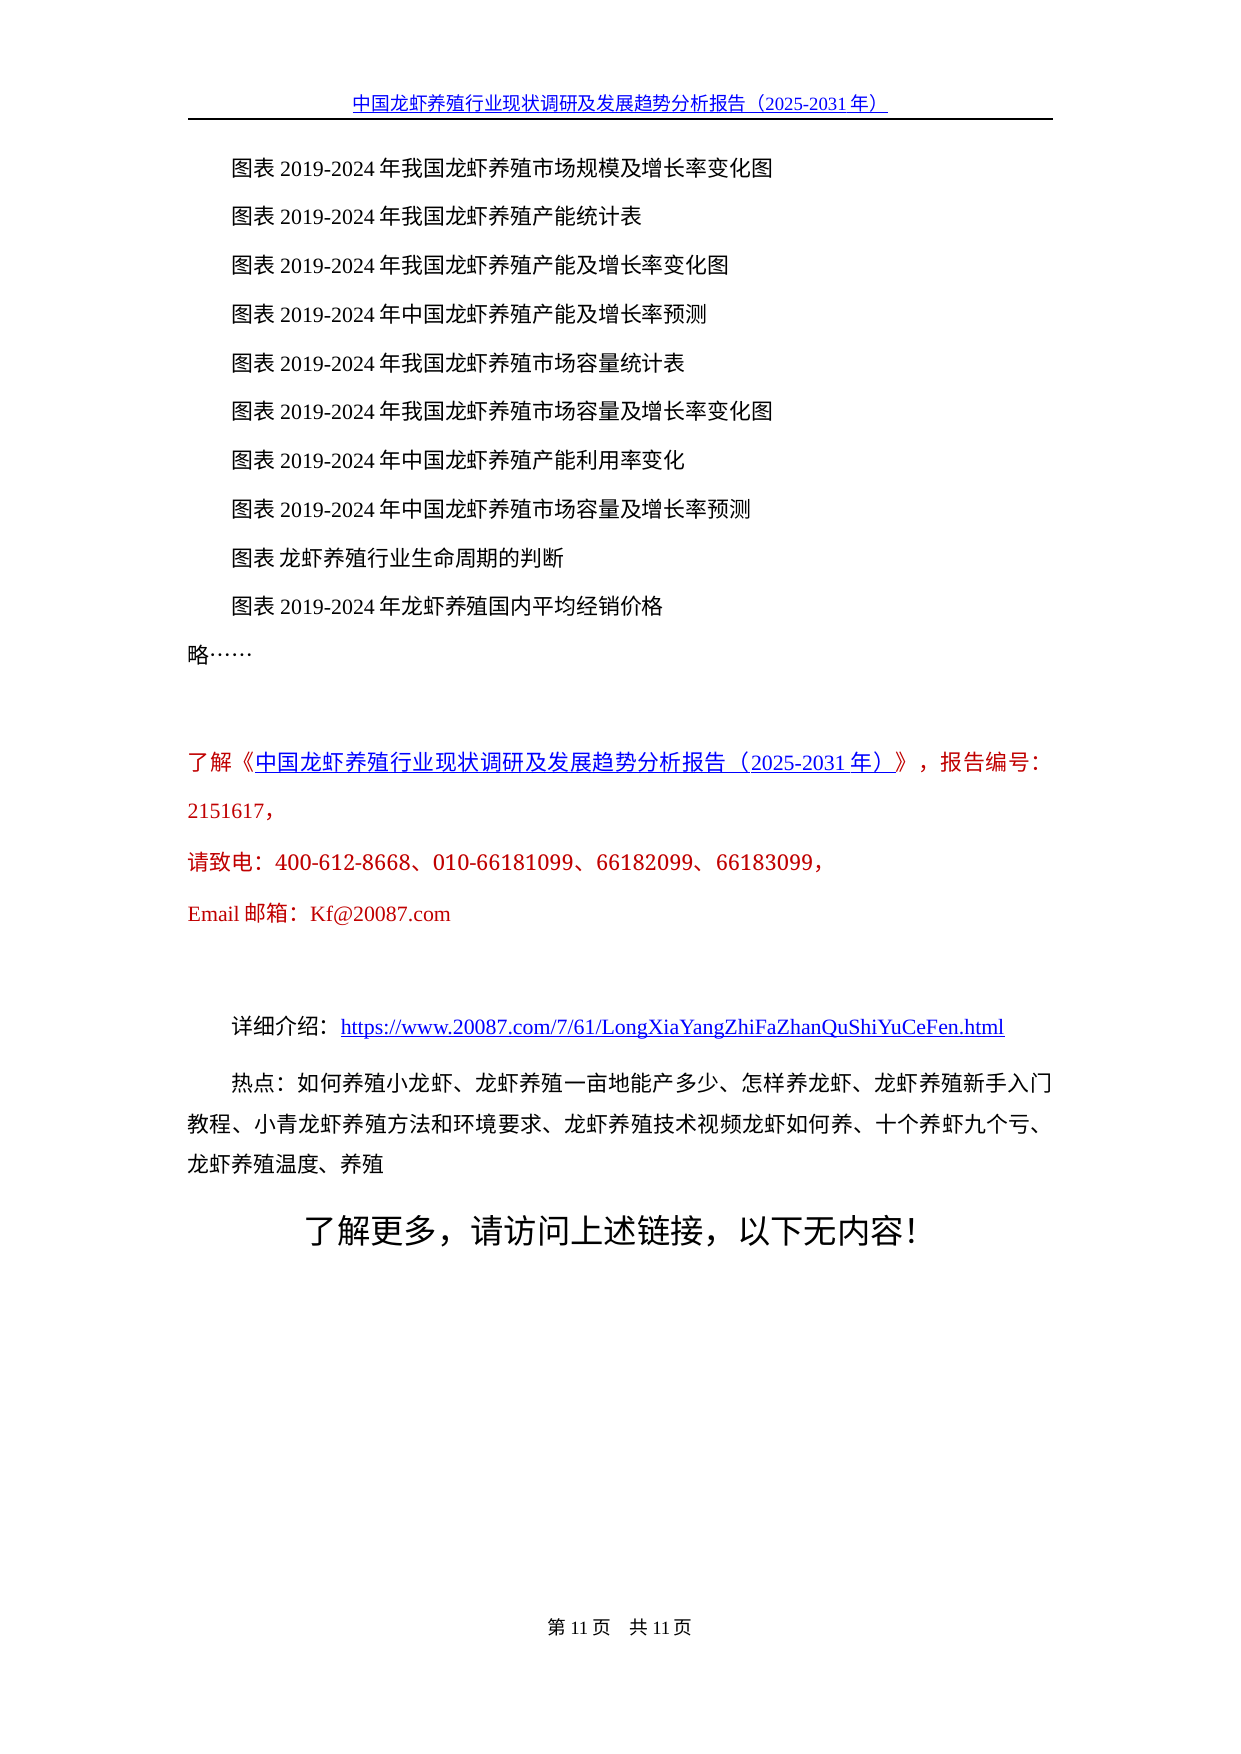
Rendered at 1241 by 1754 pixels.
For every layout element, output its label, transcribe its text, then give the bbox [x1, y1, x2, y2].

text Email邮箱：Kf@20087.com [187, 896, 1053, 928]
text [187, 150, 1053, 670]
text 了解《中国龙虾养殖行业现状调研及发展趋势分析报告（2025-2031年）》，报告编号：2151617， [187, 744, 1053, 825]
text 详细介绍：https://www.20087.com/7/61/LongXiaYangZhiFaZhanQuShiYuCeFen.html [187, 1009, 1053, 1041]
title 了解更多，请访问上述链接，以下无内容！ [187, 1197, 1053, 1262]
text 请致电：400-612-8668、010-66181099、66182099、66183099， [187, 844, 1053, 877]
text 热点：如何养殖小龙虾、龙虾养殖一亩地能产多少、怎样养龙虾、龙虾养殖新手入门教程、小青龙虾养殖方法和环境要求、龙虾养殖技术视频龙虾如何养、十个养虾九个亏、龙虾养殖温度、养殖 [187, 1066, 1053, 1179]
